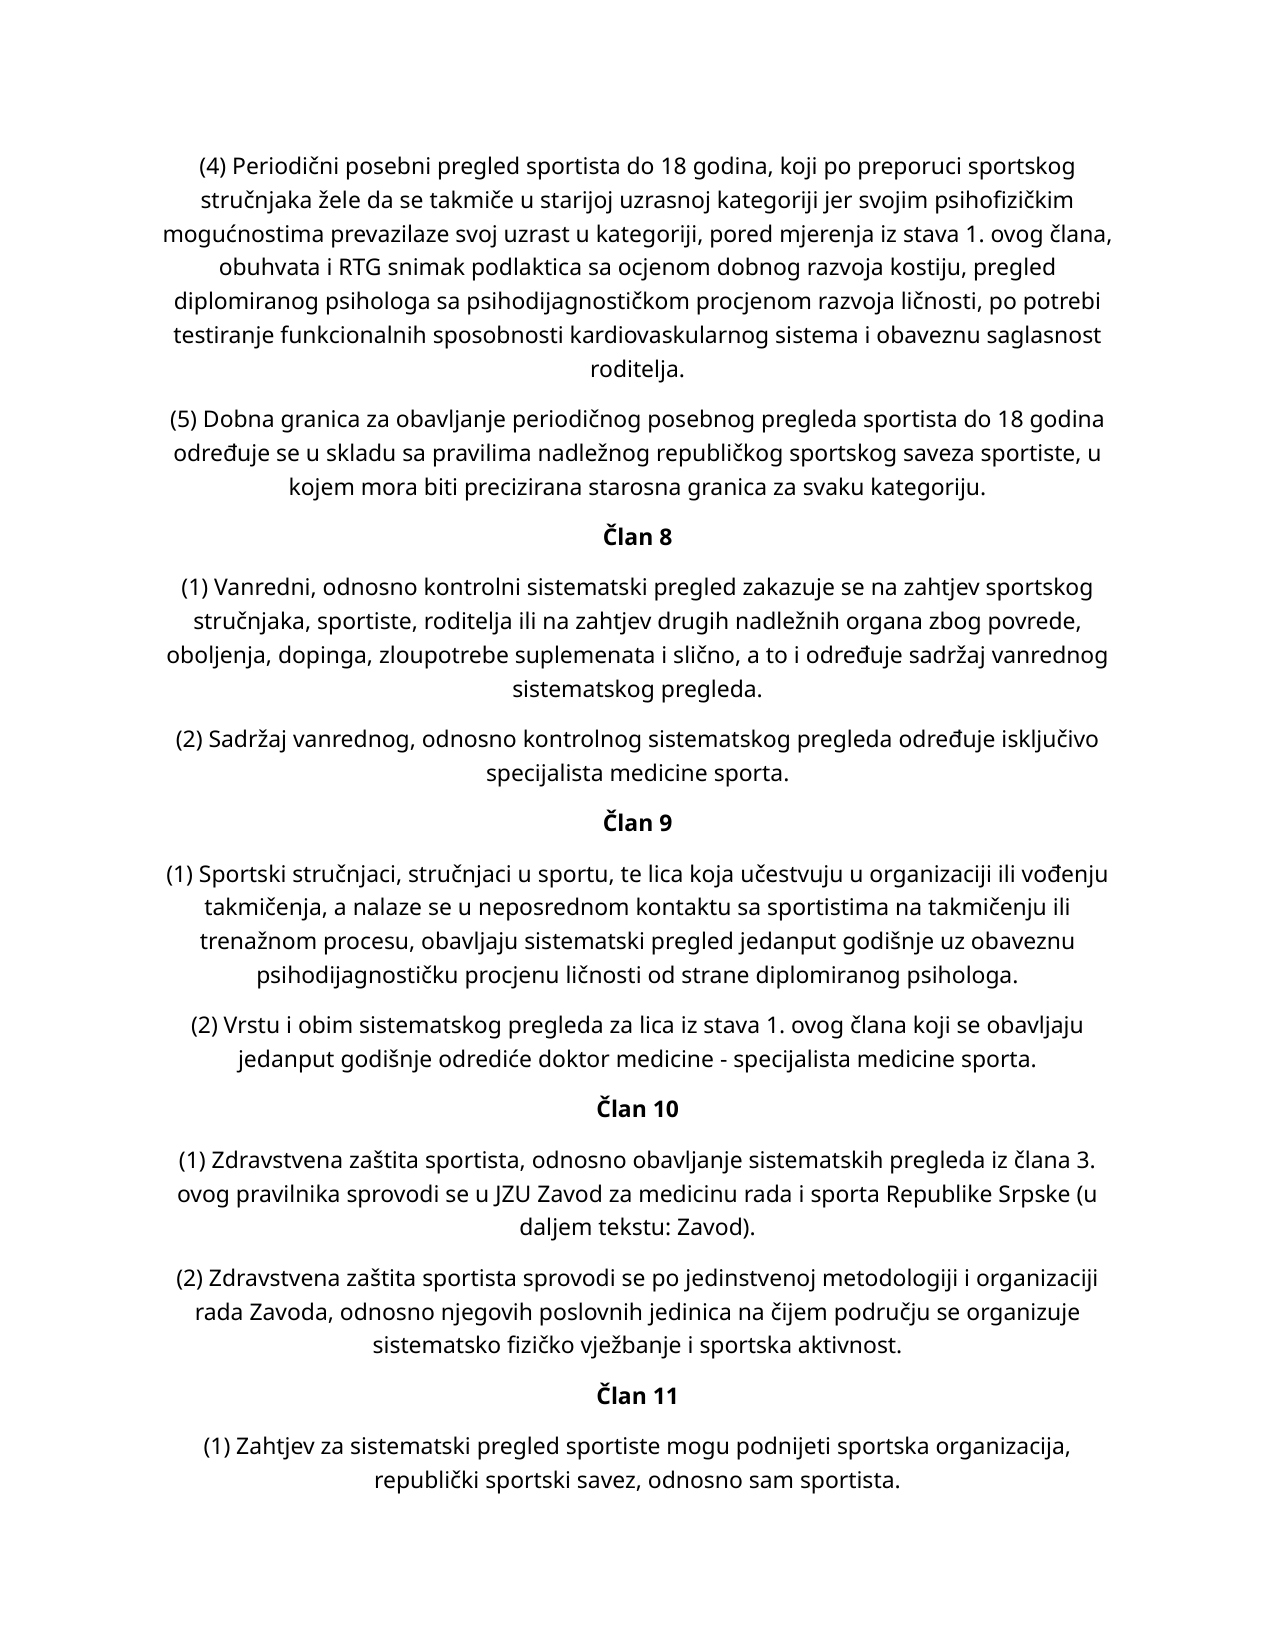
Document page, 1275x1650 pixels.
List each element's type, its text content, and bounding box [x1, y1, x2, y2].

text Član 9 [150, 807, 1125, 838]
text (1) Vanredni, odnosno kontrolni sistematski pregled zakazuje se na zahtjev sportskog stručnjaka, sportiste, roditelja ili na zahtjev drugih nadležnih organa zbog povrede, oboljenja, dopinga, zloupotrebe suplemenata i slično, a to i određuje sadržaj vanrednog sistematskog pregleda. [150, 571, 1125, 704]
text (2) Zdravstvena zaštita sportista sprovodi se po jedinstvenoj metodologiji i organizaciji rada Zavoda, odnosno njegovih poslovnih jedinica na čijem području se organizuje sistematsko fizičko vježbanje i sportska aktivnost. [150, 1262, 1125, 1360]
text Član 11 [150, 1379, 1125, 1411]
text (1) Zdravstvena zaštita sportista, odnosno obavljanje sistematskih pregleda iz člana 3. ovog pravilnika sprovodi se u JZU Zavod za medicinu rada i sporta Republike Srpske (u daljem tekstu: Zavod). [150, 1144, 1125, 1242]
text Član 8 [150, 521, 1125, 552]
text (5) Dobna granica za obavljanje periodičnog posebnog pregleda sportista do 18 godina određuje se u skladu sa pravilima nadležnog republičkog sportskog saveza sportiste, u kojem mora biti precizirana starosna granica za svaku kategoriju. [150, 403, 1125, 502]
text (1) Sportski stručnjaci, stručnjaci u sportu, te lica koja učestvuju u organizaciji ili vođenju takmičenja, a nalaze se u neposrednom kontaktu sa sportistima na takmičenju ili trenažnom procesu, obavljaju sistematski pregled jedanput godišnje uz obaveznu psihodijagnostičku procjenu ličnosti od strane diplomiranog psihologa. [150, 857, 1125, 990]
text (2) Sadržaj vanrednog, odnosno kontrolnog sistematskog pregleda određuje isključivo specijalista medicine sporta. [150, 723, 1125, 788]
text (4) Periodični posebni pregled sportista do 18 godina, koji po preporuci sportskog stručnjaka žele da se takmiče u starijoj uzrasnoj kategoriji jer svojim psihofizičkim mogućnostima prevazilaze svoj uzrast u kategoriji, pored mjerenja iz stava 1. ovog člana, obuhvata i RTG snimak podlaktica sa ocjenom dobnog razvoja kostiju, pregled diplomiranog psihologa sa psihodijagnostičkom procjenom razvoja ličnosti, po potrebi testiranje funkcionalnih sposobnosti kardiovaskularnog sistema i obaveznu saglasnost roditelja. [150, 150, 1125, 384]
text Član 10 [150, 1093, 1125, 1124]
text (2) Vrstu i obim sistematskog pregleda za lica iz stava 1. ovog člana koji se obavljaju jedanput godišnje odrediće doktor medicine - specijalista medicine sporta. [150, 1009, 1125, 1074]
text (1) Zahtjev za sistematski pregled sportiste mogu podnijeti sportska organizacija, republički sportski savez, odnosno sam sportista. [150, 1430, 1125, 1495]
